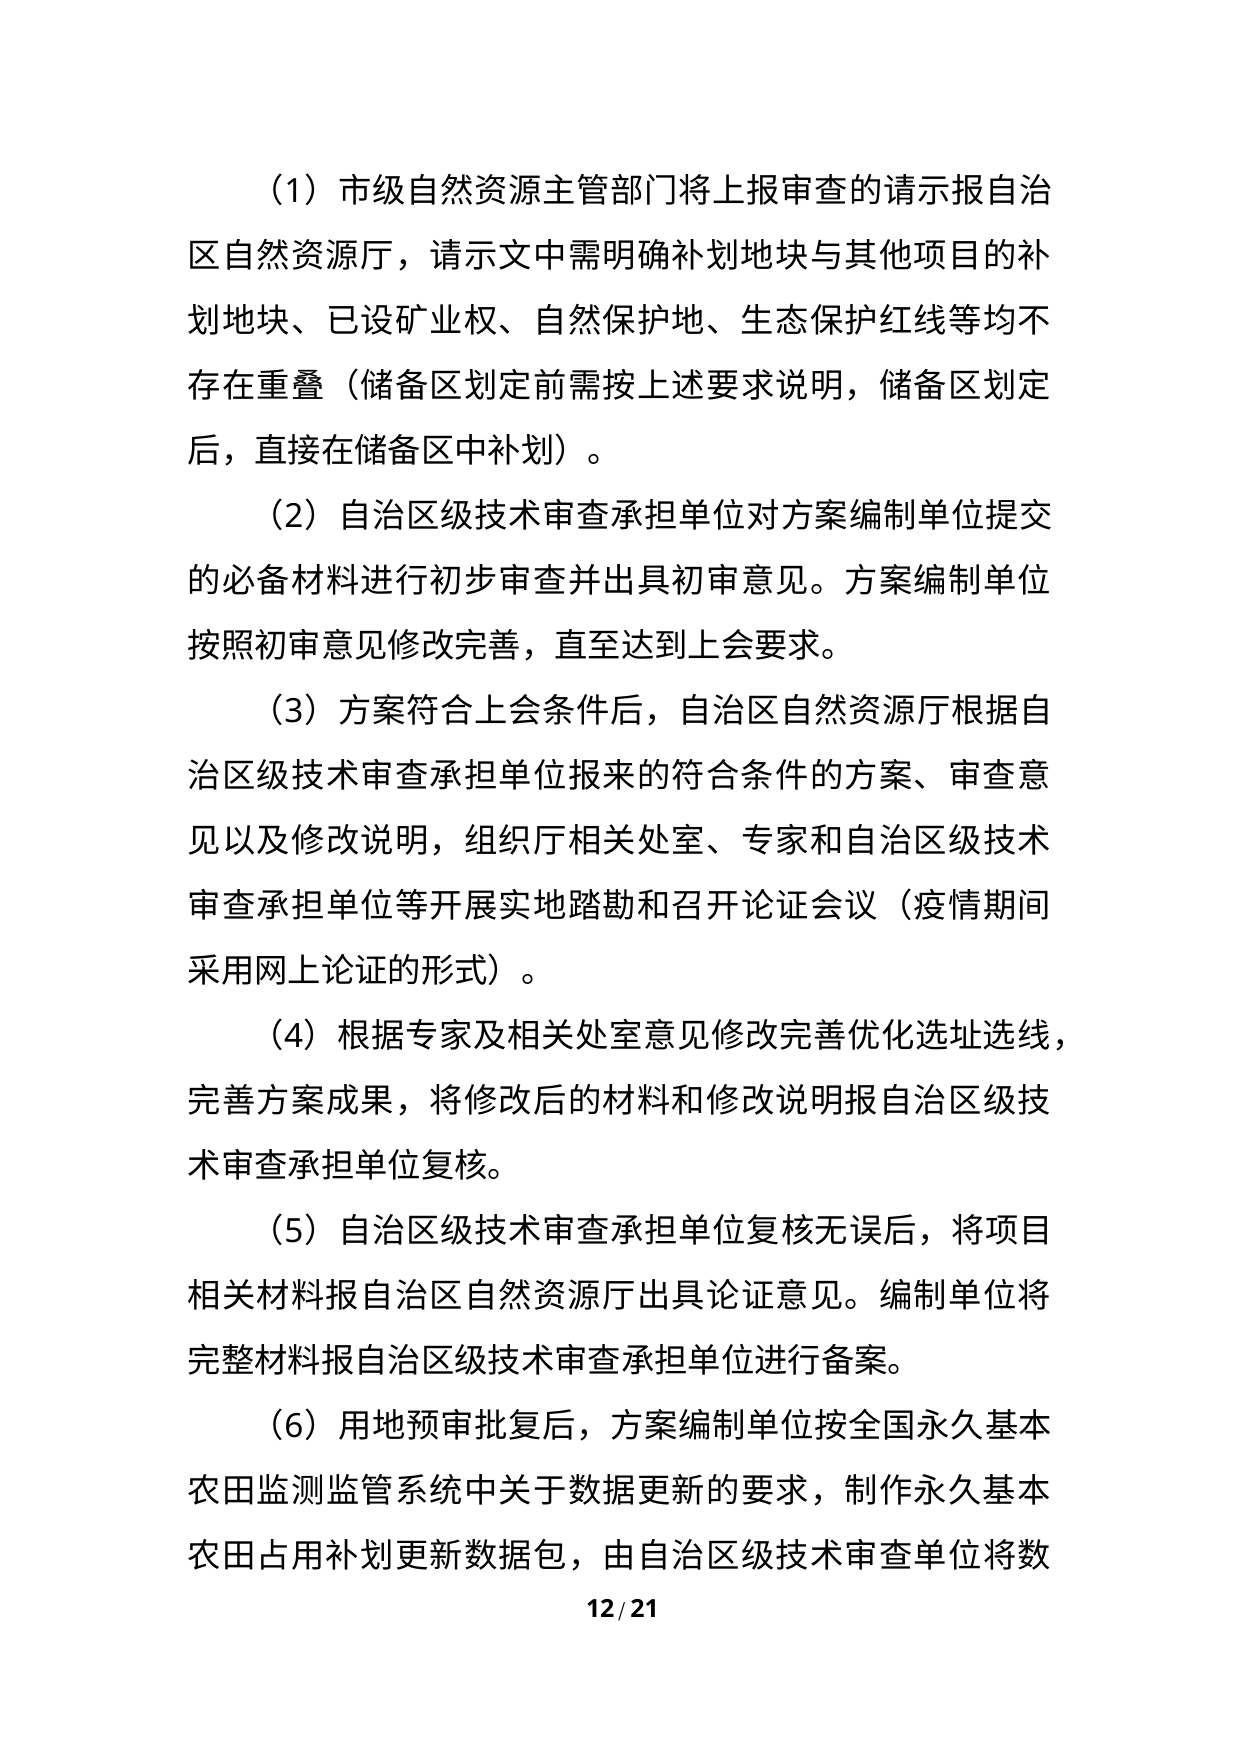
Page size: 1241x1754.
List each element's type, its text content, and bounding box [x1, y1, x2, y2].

text （4）根据专家及相关处室意见修改完善优化选址选线，完善方案成果，将修改后的材料和修改说明报自治区级技术审查承担单位复核。 [187, 1001, 1053, 1196]
text （3）方案符合上会条件后，自治区自然资源厅根据自治区级技术审查承担单位报来的符合条件的方案、审查意见以及修改说明，组织厅相关处室、专家和自治区级技术审查承担单位等开展实地踏勘和召开论证会议（疫情期间采用网上论证的形式）。 [187, 676, 1053, 1001]
text （1）市级自然资源主管部门将上报审查的请示报自治区自然资源厅，请示文中需明确补划地块与其他项目的补划地块、已设矿业权、自然保护地、生态保护红线等均不存在重叠（储备区划定前需按上述要求说明，储备区划定后，直接在储备区中补划）。 [187, 156, 1053, 481]
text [187, 1391, 1053, 1586]
text （2）自治区级技术审查承担单位对方案编制单位提交的必备材料进行初步审查并出具初审意见。方案编制单位按照初审意见修改完善，直至达到上会要求。 [187, 481, 1053, 676]
text （5）自治区级技术审查承担单位复核无误后，将项目相关材料报自治区自然资源厅出具论证意见。编制单位将完整材料报自治区级技术审查承担单位进行备案。 [187, 1196, 1053, 1391]
